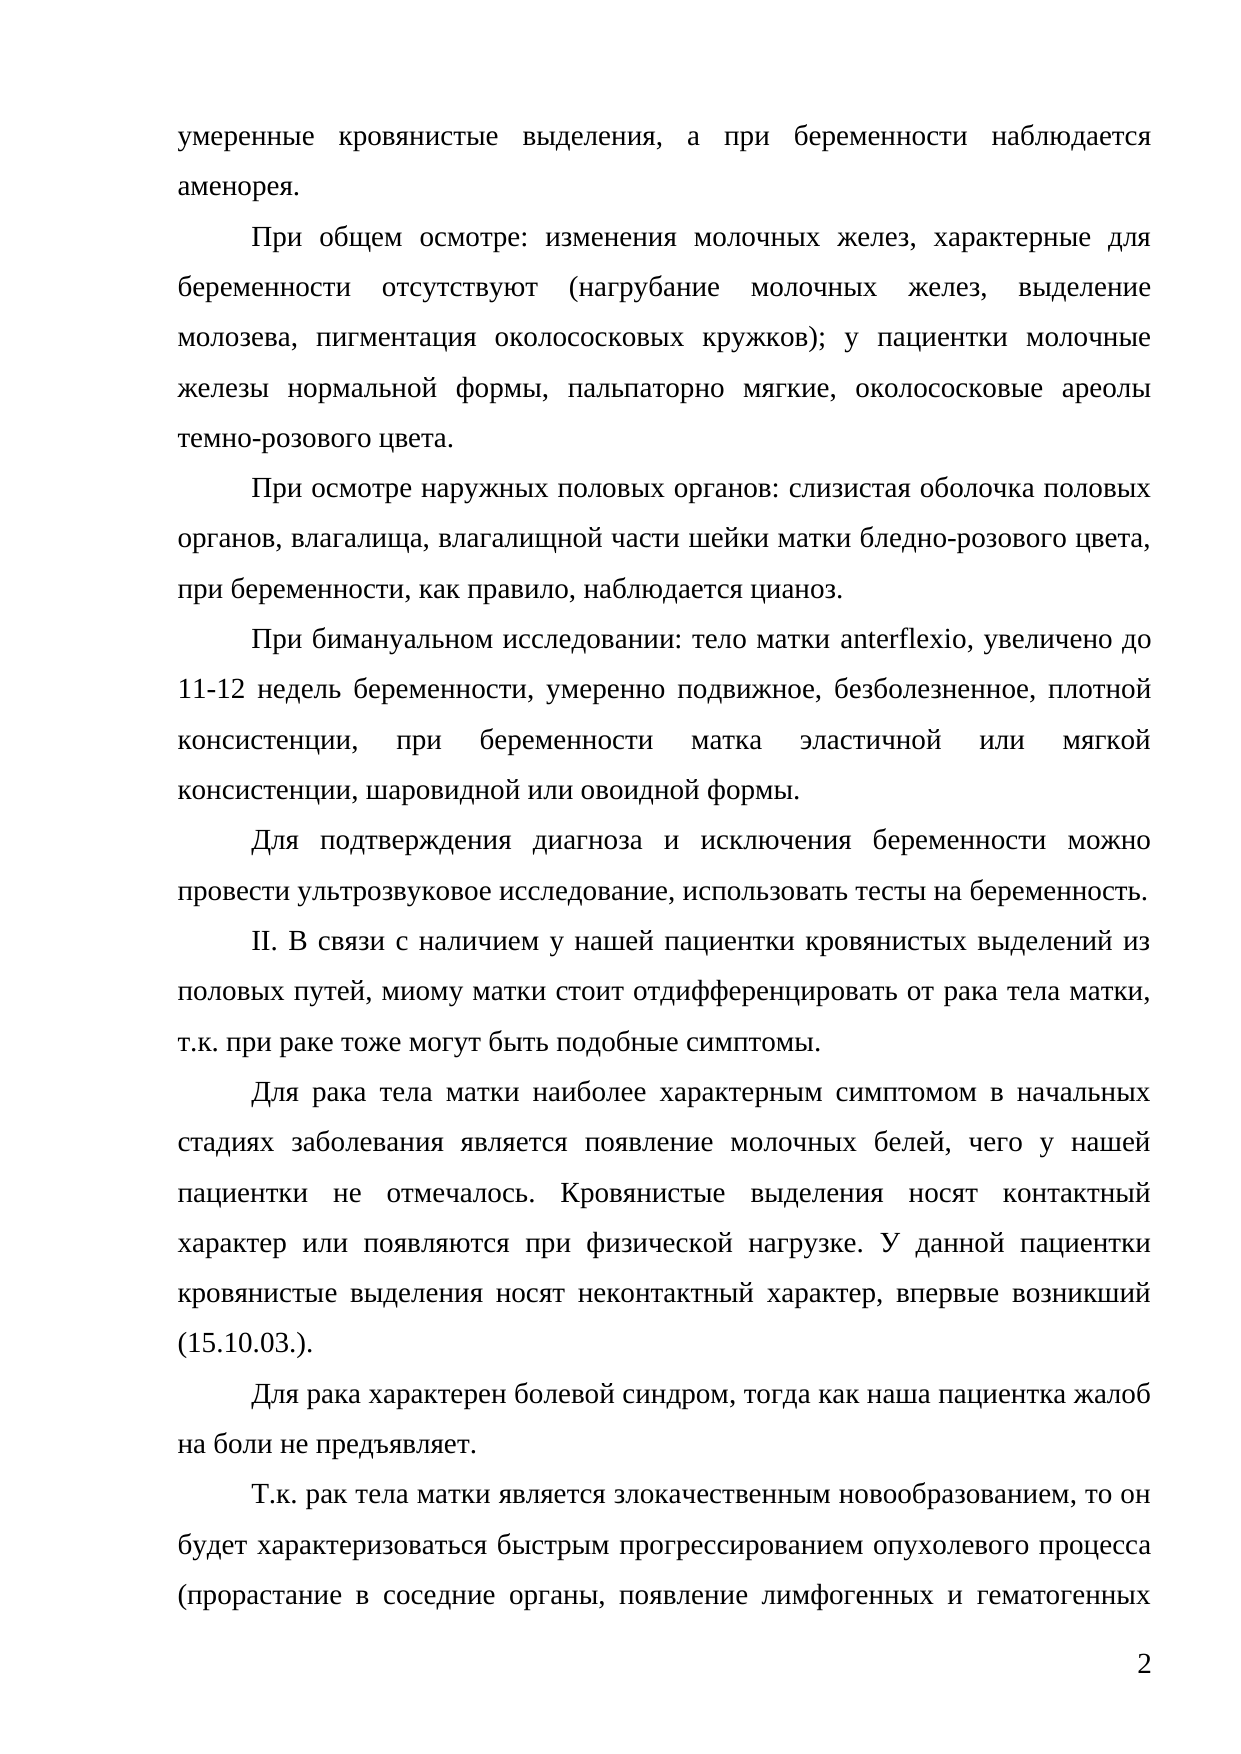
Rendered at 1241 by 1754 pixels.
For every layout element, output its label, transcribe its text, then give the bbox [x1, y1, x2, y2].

text Для рака тела матки наиболее характерным симптомом в начальных стадиях заболевания является появление молочных белей, чего у нашей пациентки не отмечалось. Кровянистые выделения носят контактный характер или появляются при физической нагрузке. У данной пациентки кровянистые выделения носят неконтактный характер, впервые возникший (15.10.03.). [177, 1074, 1152, 1359]
text Для рака характерен болевой синдром, тогда как наша пациентка жалоб на боли не предъявляет. [177, 1376, 1152, 1460]
text При бимануальном исследовании: тело матки anterflexio, увеличено до 11-12 недель беременности, умеренно подвижное, безболезненное, плотной консистенции, при беременности матка эластичной или мягкой консистенции, шаровидной или овоидной формы. [177, 621, 1152, 806]
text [177, 118, 1152, 202]
text При общем осмотре: изменения молочных желез, характерные для беременности отсутствуют (нагрубание молочных желез, выделение молозева, пигментация околососковых кружков); у пациентки молочные железы нормальной формы, пальпаторно мягкие, околососковые ареолы темно-розового цвета. [177, 219, 1152, 453]
text Для подтверждения диагноза и исключения беременности можно провести ультрозвуковое исследование, использовать тесты на беременность. [177, 822, 1152, 906]
text II. В связи с наличием у нашей пациентки кровянистых выделений из половых путей, миому матки стоит отдифференцировать от рака тела матки, т.к. при раке тоже могут быть подобные симптомы. [177, 923, 1152, 1057]
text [177, 1477, 1152, 1611]
text При осмотре наружных половых органов: слизистая оболочка половых органов, влагалища, влагалищной части шейки матки бледно-розового цвета, при беременности, как правило, наблюдается цианоз. [177, 470, 1152, 604]
